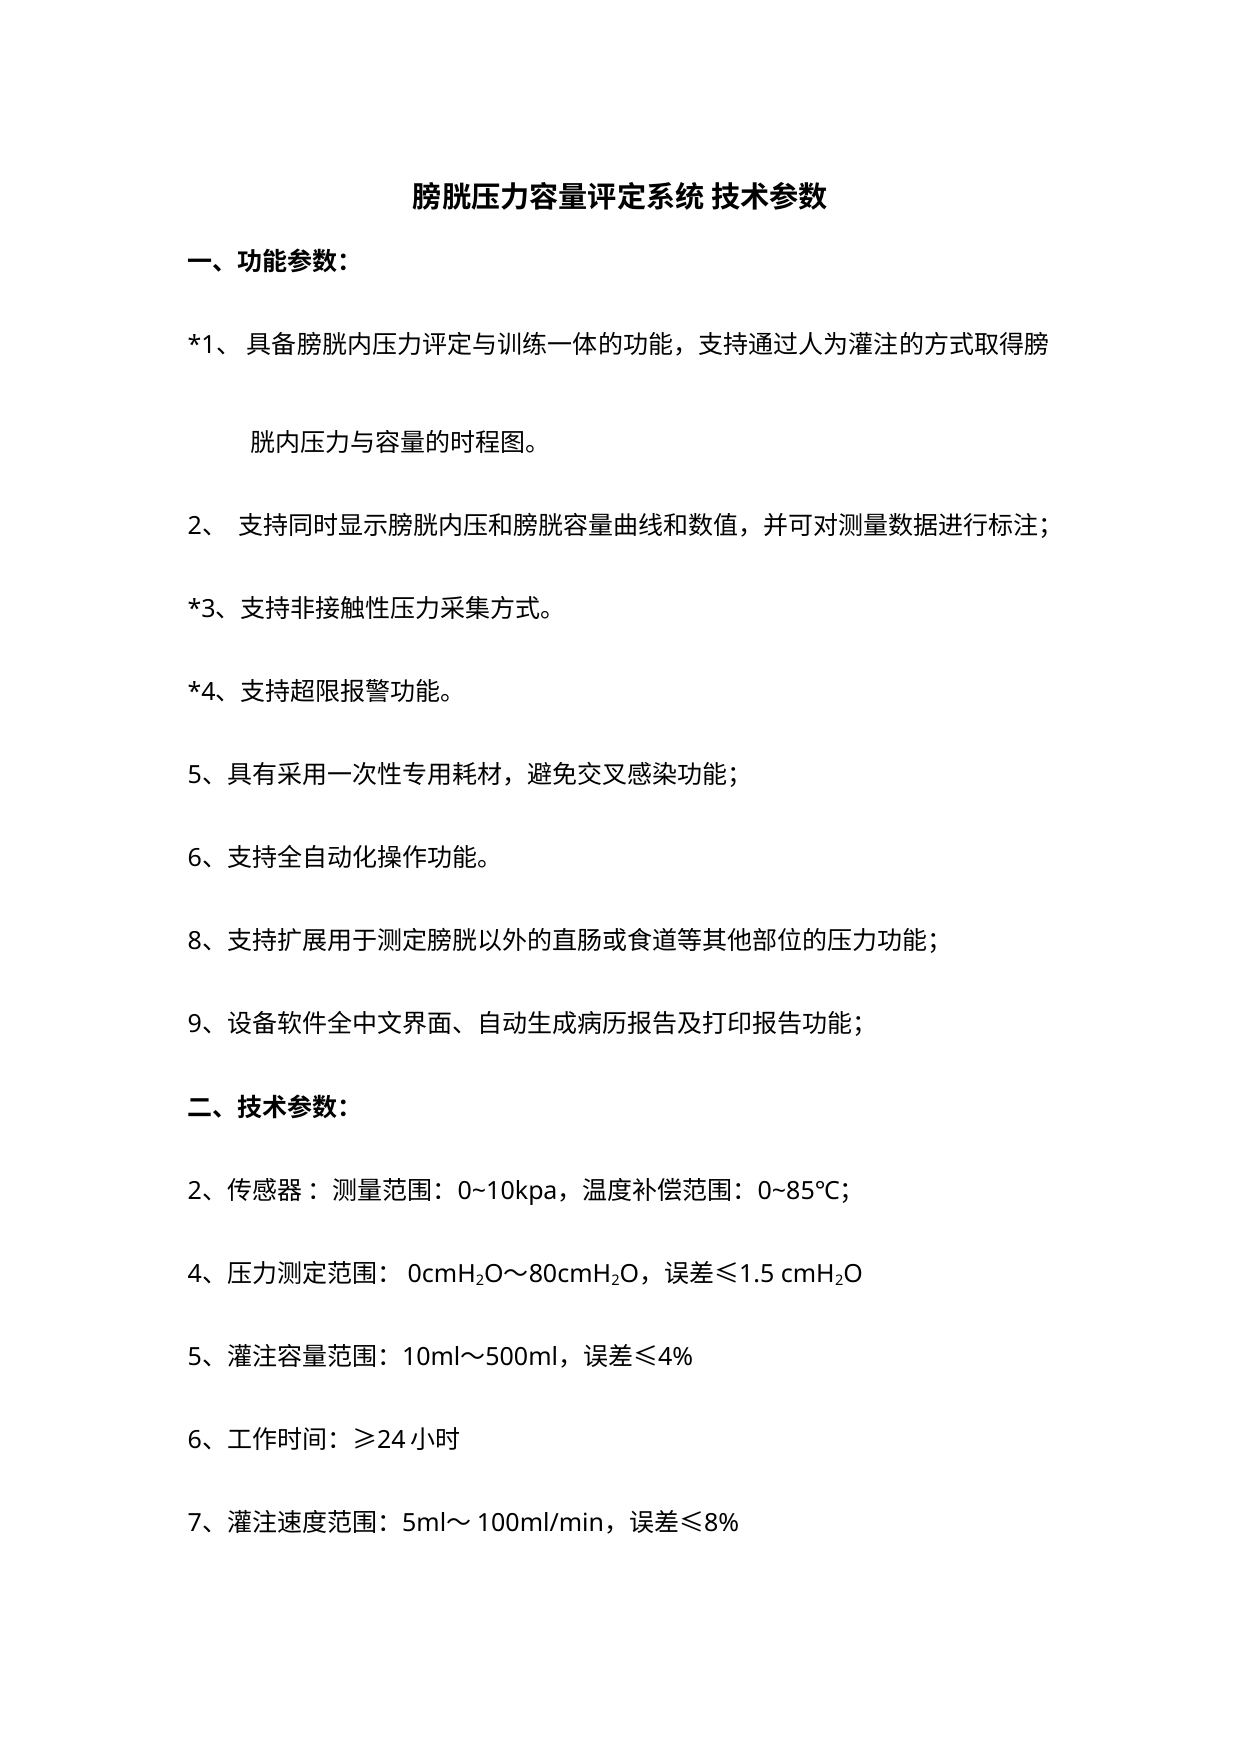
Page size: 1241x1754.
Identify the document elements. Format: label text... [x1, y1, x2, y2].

text 8、支持扩展用于测定膀胱以外的直肠或食道等其他部位的压力功能； [187, 906, 1053, 971]
text *1、 具备膀胱内压力评定与训练一体的功能，支持通过人为灌注的方式取得膀胱内压力与容量的时程图。 [187, 310, 1053, 473]
text 9、设备软件全中文界面、自动生成病历报告及打印报告功能； [187, 989, 1053, 1054]
text 2、 支持同时显示膀胱内压和膀胱容量曲线和数值，并可对测量数据进行标注； [187, 491, 1053, 556]
text *3、支持非接触性压力采集方式。 [187, 574, 1053, 639]
text *4、支持超限报警功能。 [187, 657, 1053, 722]
text 6、工作时间：≥24小时 [187, 1405, 1053, 1470]
text 6、支持全自动化操作功能。 [187, 823, 1053, 888]
text 二、技术参数： [187, 1073, 1053, 1138]
text 膀胱压力容量评定系统 技术参数 [187, 162, 1053, 227]
text 一、功能参数： [187, 227, 1053, 292]
text 7、灌注速度范围：5ml～ 100ml/min，误差≤8% [187, 1488, 1053, 1553]
list 具有采用一次性专用耗材，避免交叉感染功能； [187, 740, 1053, 805]
text 5、灌注容量范围：10ml～500ml，误差≤4% [187, 1322, 1053, 1387]
list 传感器 ：测量范围：0~10kpa，温度补偿范围：0~85℃； [187, 1156, 1053, 1221]
text 4、压力测定范围： 0cmH2O～80cmH2O，误差≤1.5 cmH2O [187, 1239, 1053, 1304]
